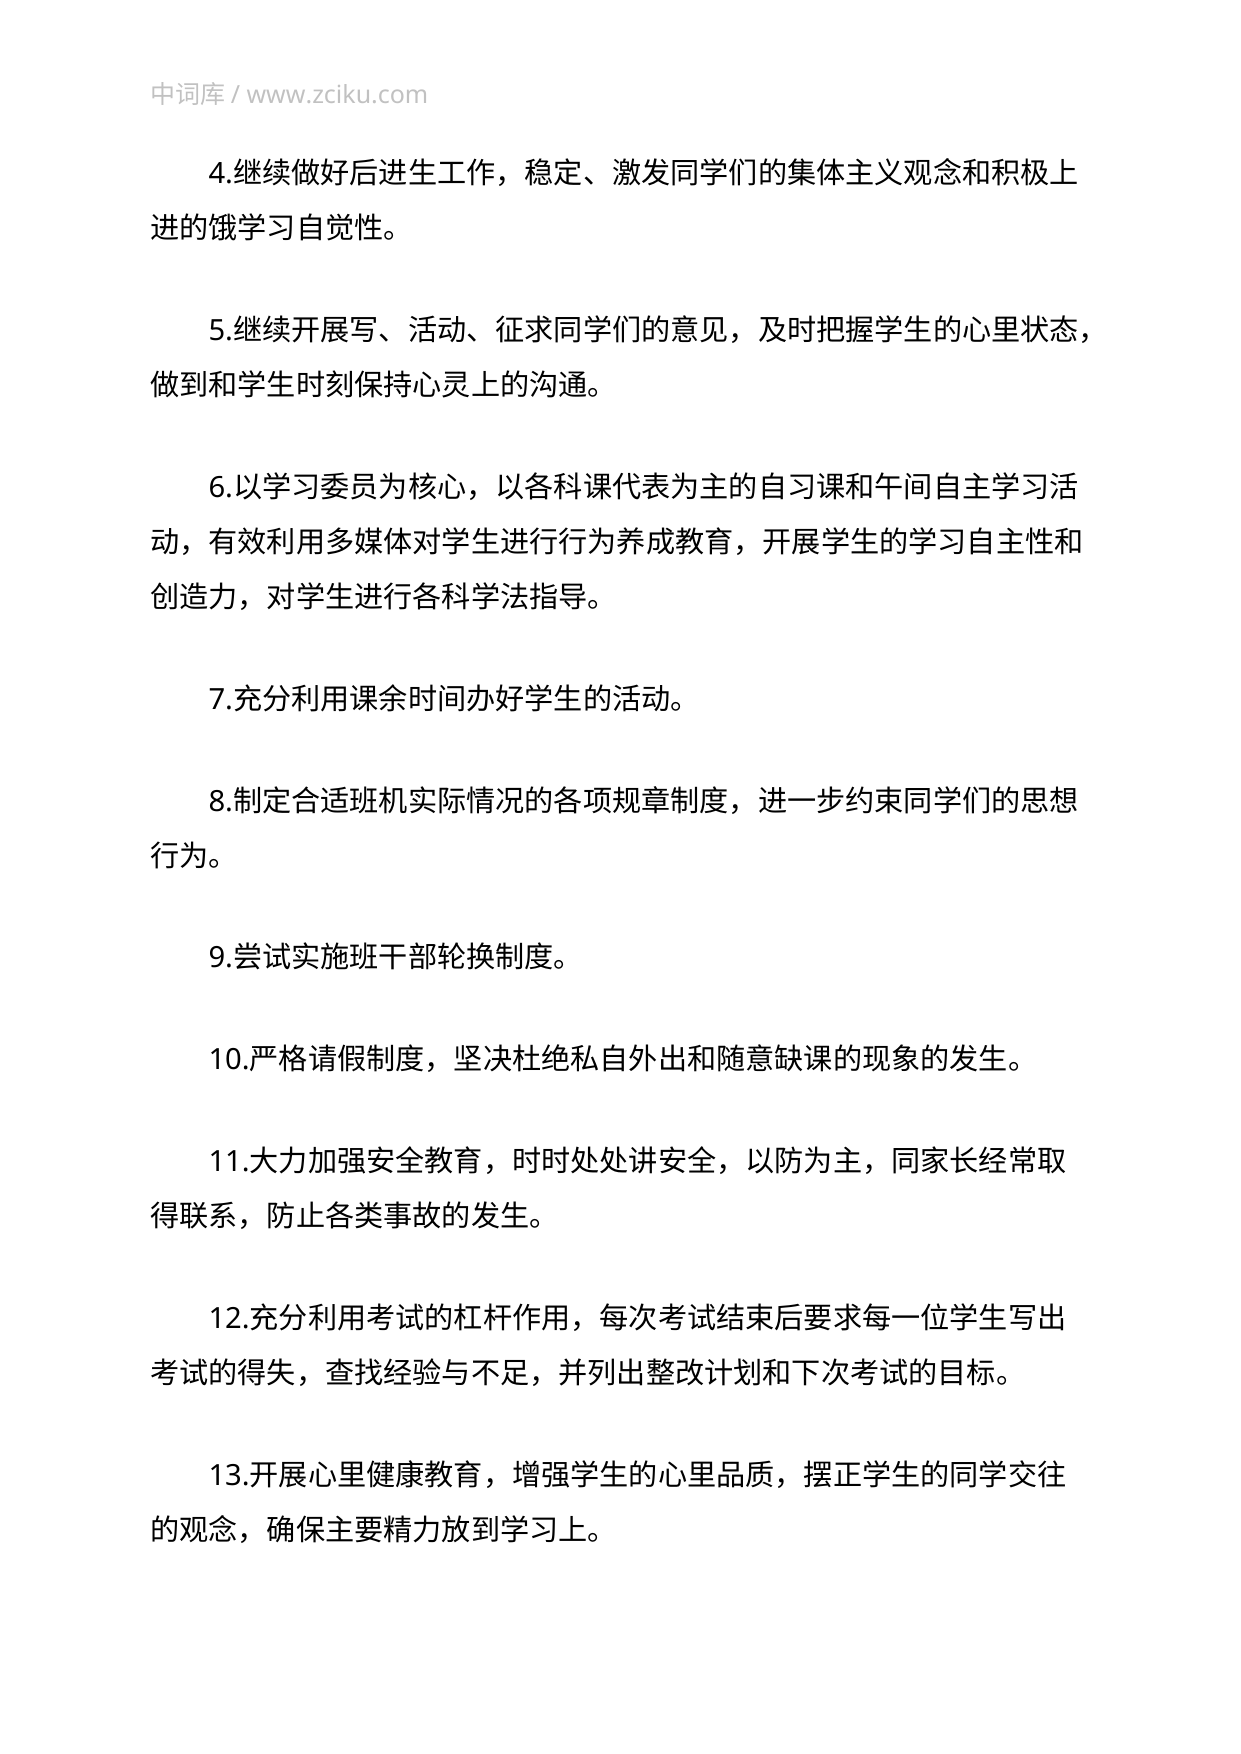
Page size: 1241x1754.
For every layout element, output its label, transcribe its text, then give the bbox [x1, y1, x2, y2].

text 11.大力加强安全教育，时时处处讲安全，以防为主，同家长经常取得联系，防止各类事故的发生。 [150, 1138, 1090, 1235]
text 6.以学习委员为核心，以各科课代表为主的自习课和午间自主学习活动，有效利用多媒体对学生进行行为养成教育，开展学生的学习自主性和创造力，对学生进行各科学法指导。 [150, 463, 1090, 616]
text 9.尝试实施班干部轮换制度。 [150, 934, 1090, 976]
text 10.严格请假制度，坚决杜绝私自外出和随意缺课的现象的发生。 [150, 1036, 1090, 1078]
text 7.充分利用课余时间办好学生的活动。 [150, 675, 1090, 718]
text 8.制定合适班机实际情况的各项规章制度，进一步约束同学们的思想行为。 [150, 777, 1090, 874]
text 5.继续开展写、活动、征求同学们的意见，及时把握学生的心里状态，做到和学生时刻保持心灵上的沟通。 [150, 307, 1090, 404]
text 13.开展心里健康教育，增强学生的心里品质，摆正学生的同学交往的观念，确保主要精力放到学习上。 [150, 1451, 1090, 1549]
text 4.继续做好后进生工作，稳定、激发同学们的集体主义观念和积极上进的饿学习自觉性。 [150, 150, 1090, 247]
text 12.充分利用考试的杠杆作用，每次考试结束后要求每一位学生写出考试的得失，查找经验与不足，并列出整改计划和下次考试的目标。 [150, 1295, 1090, 1392]
